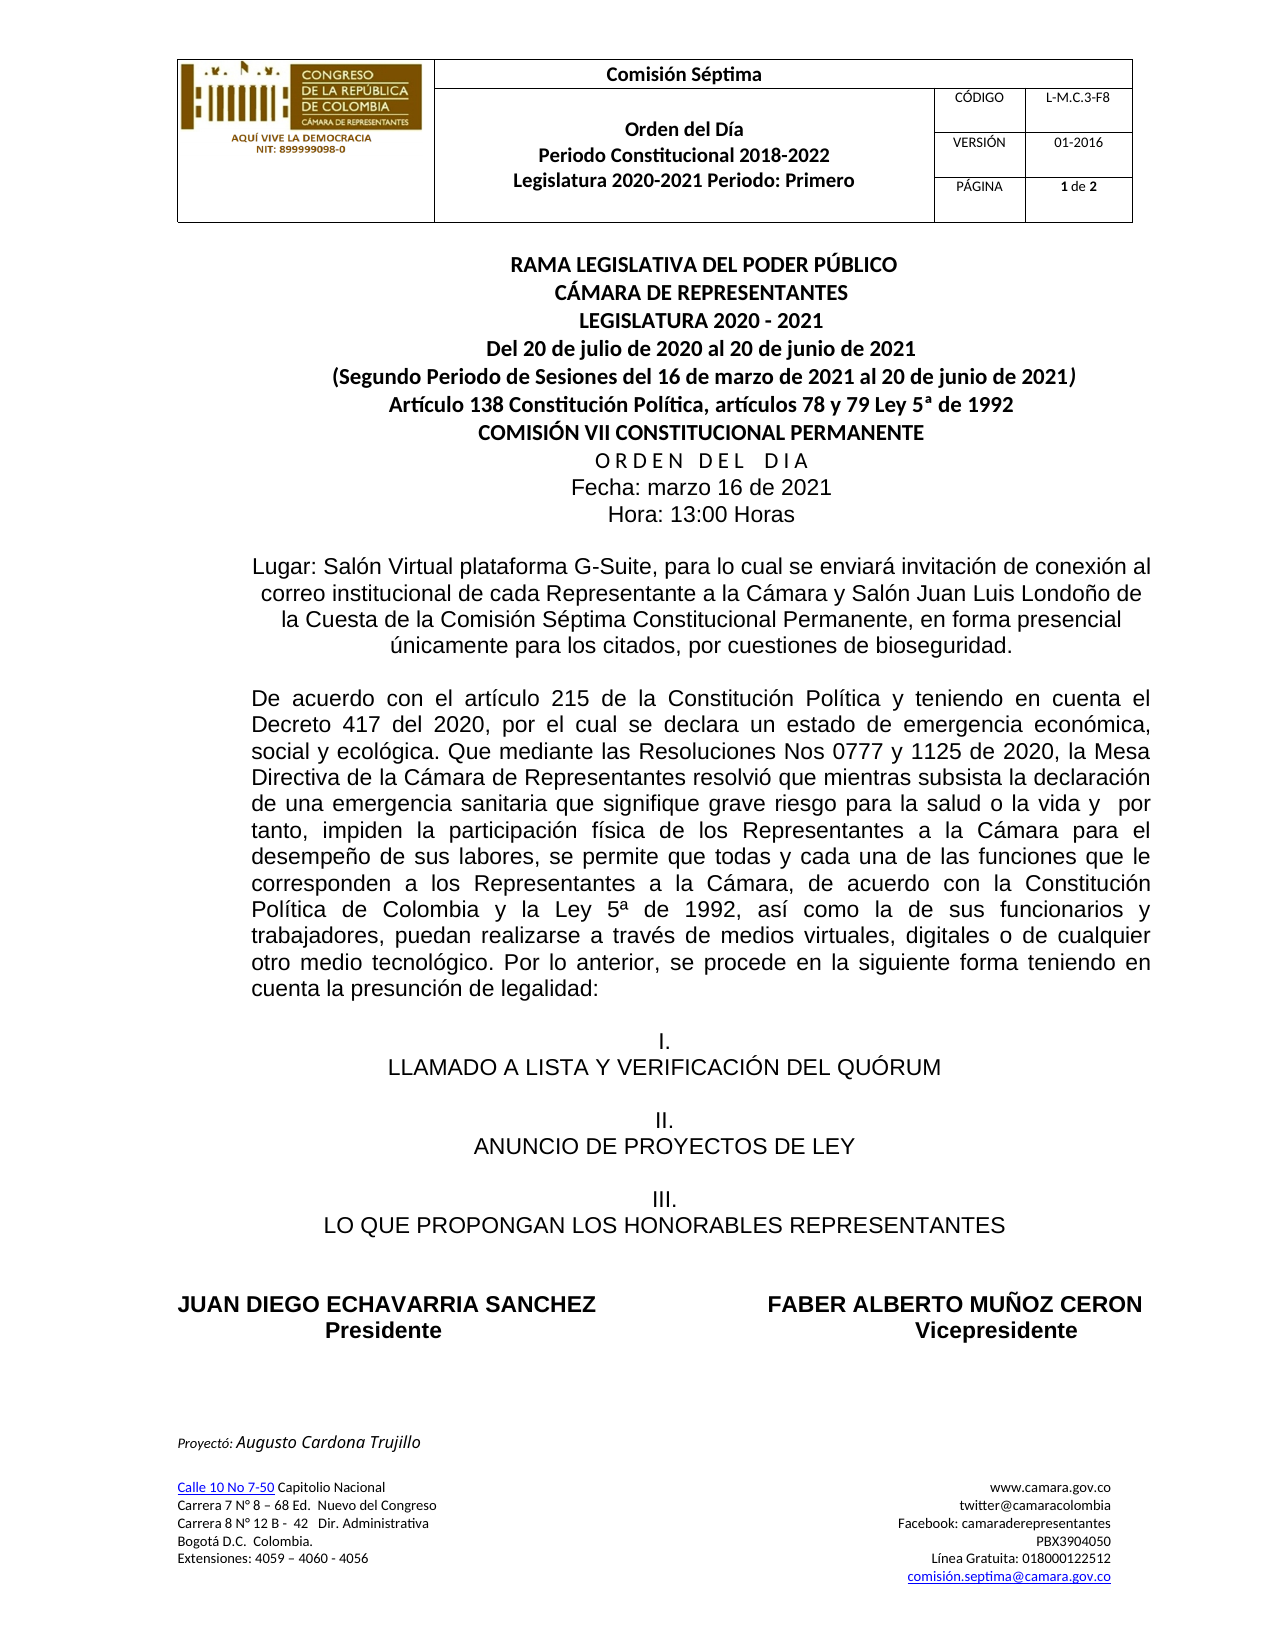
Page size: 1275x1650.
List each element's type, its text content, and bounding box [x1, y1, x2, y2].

text ANUNCIO DE PROYECTOS DE LEY [177, 1133, 1152, 1159]
text RAMA LEGISLATIVA DEL PODER PÚBLICO [251, 250, 1152, 278]
text (Segundo Periodo de Sesiones del 16 de marzo de 2021 al 20 de junio de 2021) [251, 362, 1152, 390]
text JUAN DIEGO ECHAVARRIA SANCHEZ FABER ALBERTO MUÑOZ CERON [177, 1291, 1152, 1317]
text Fecha: marzo 16 de 2021 [251, 474, 1152, 501]
text LEGISLATURA 2020 - 2021 [251, 306, 1152, 334]
text COMISIÓN VII CONSTITUCIONAL PERMANENTE [251, 418, 1152, 446]
text CÁMARA DE REPRESENTANTES [251, 278, 1152, 306]
picture [180, 60, 423, 156]
text LO QUE PROPONGAN LOS HONORABLES REPRESENTANTES [177, 1212, 1152, 1238]
text Presidente Vicepresidente [251, 1317, 1152, 1344]
text Hora: 13:00 Horas [251, 501, 1152, 527]
text Lugar: Salón Virtual plataforma G-Suite, para lo cual se enviará invitación de conexión al correo institucional de cada Representante a la Cámara y Salón Juan Luis Londoño de la Cuesta de la Comisión Séptima Constitucional Permanente, en forma presencial únicamente para los citados, por cuestiones de bioseguridad. [251, 553, 1152, 659]
text De acuerdo con el artículo 215 de la Constitución Política y teniendo en cuenta el Decreto 417 del 2020, por el cual se declara un estado de emergencia económica, social y ecológica. Que mediante las Resoluciones Nos 0777 y 1125 de 2020, la Mesa Directiva de la Cámara de Representantes resolvió que mientras subsista la declaración de una emergencia sanitaria que signifique grave riesgo para la salud o la vida y por tanto, impiden la participación física de los Representantes a la Cámara para el desempeño de sus labores, se permite que todas y cada una de las funciones que le corresponden a los Representantes a la Cámara, de acuerdo con la Constitución Política de Colombia y la Ley 5ª de 1992, así como la de sus funcionarios y trabajadores, puedan realizarse a través de medios virtuales, digitales o de cualquier otro medio tecnológico. Por lo anterior, se procede en la siguiente forma teniendo en cuenta la presunción de legalidad: [251, 685, 1152, 1001]
text II. [177, 1107, 1152, 1133]
text Del 20 de julio de 2020 al 20 de junio de 2021 [251, 334, 1152, 362]
text LLAMADO A LISTA Y VERIFICACIÓN DEL QUÓRUM [177, 1054, 1152, 1080]
text O R D E N D E L D I A [251, 446, 1152, 474]
text Artículo 138 Constitución Política, artículos 78 y 79 Ley 5ª de 1992 [251, 390, 1152, 418]
text III. [177, 1186, 1152, 1212]
text I. [177, 1028, 1152, 1054]
